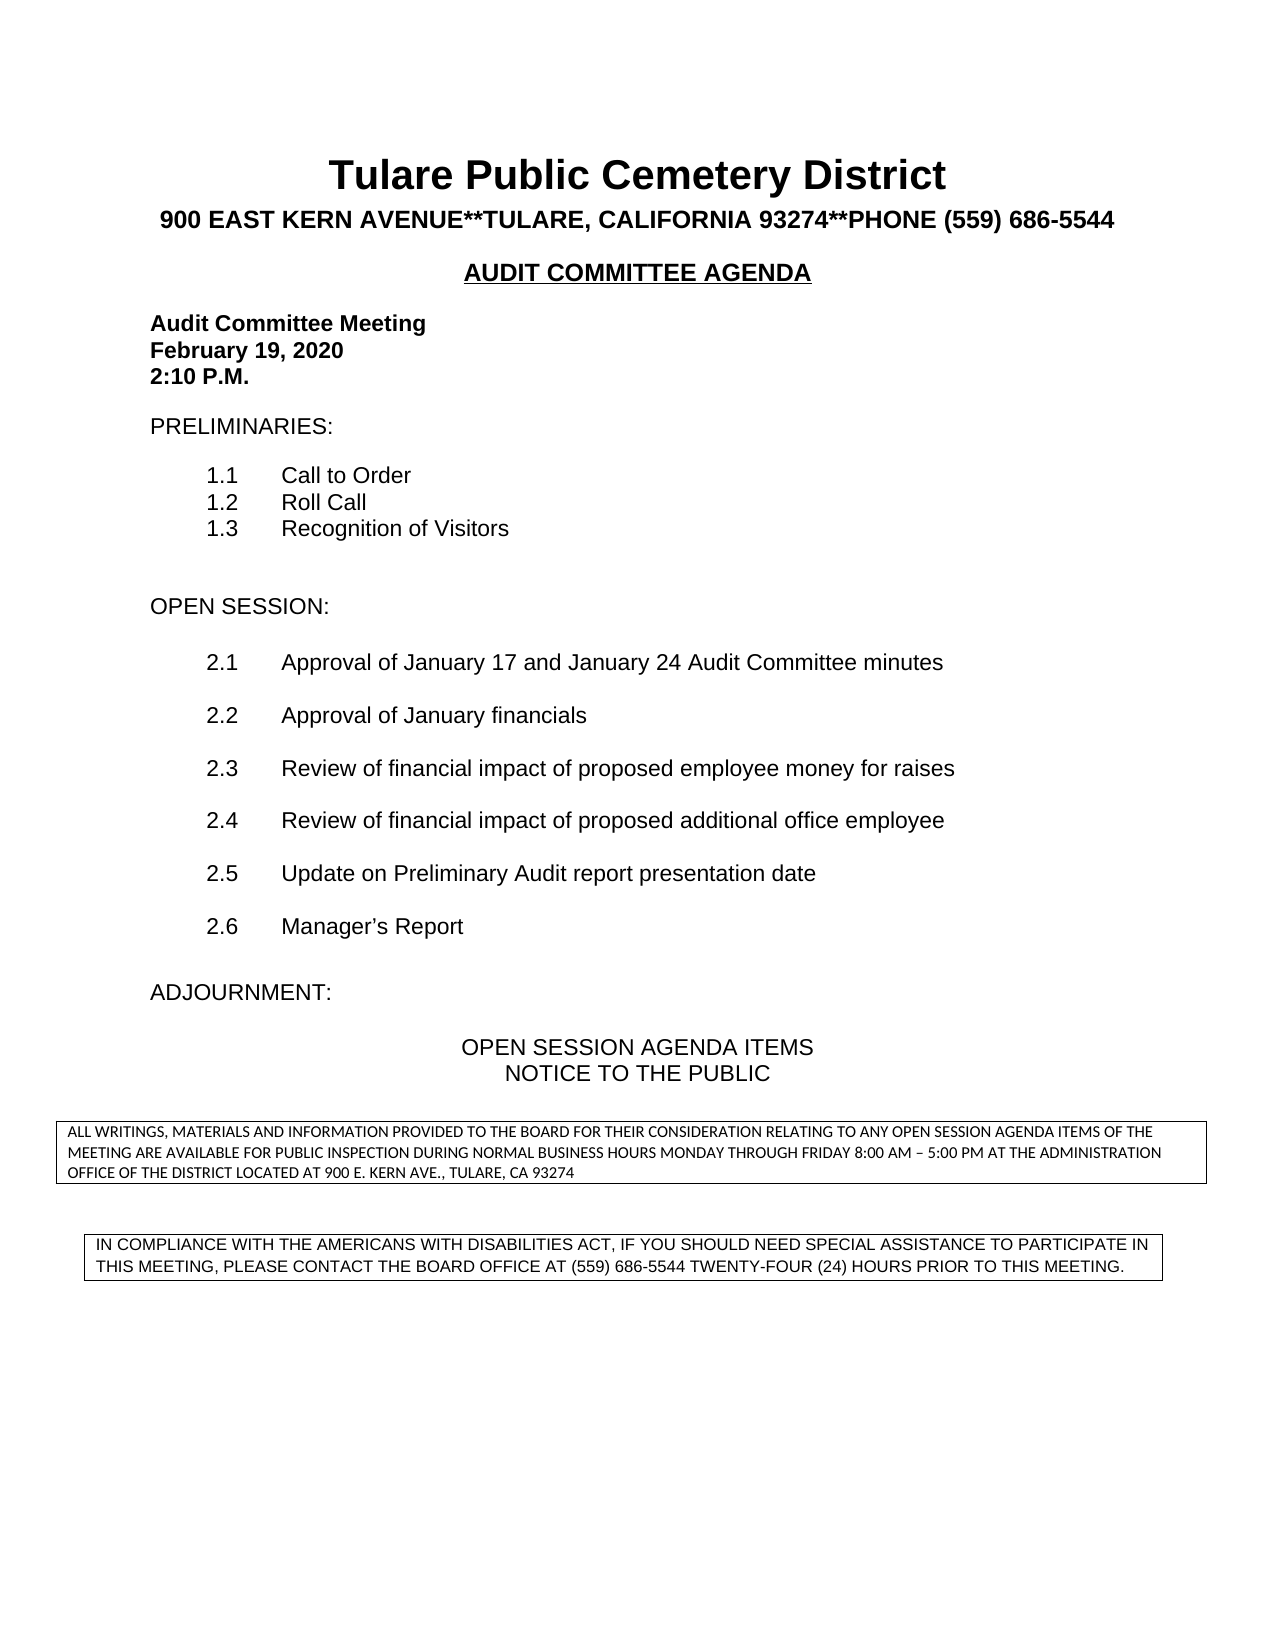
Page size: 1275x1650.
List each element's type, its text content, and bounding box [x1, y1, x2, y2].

text ADJOURNMENT: [150, 978, 1125, 1005]
table_header ALL WRITINGS, MATERIALS AND INFORMATION PROVIDED TO THE BOARD FOR THEIR CONSIDERATION RELATING TO ANY OPEN SESSION AGENDA ITEMS OF THE MEETING ARE AVAILABLE FOR PUBLIC INSPECTION DURING NORMAL BUSINESS HOURS MONDAY THROUGH FRIDAY 8:00 AM – 5:00 PM AT THE ADMINISTRATION OFFICE OF THE DISTRICT LOCATED AT 900 E. KERN AVE., TULARE, CA 93274 [57, 1122, 1206, 1183]
text February 19, 2020 [150, 337, 1125, 363]
text AUDIT COMMITTEE AGENDA [150, 258, 1125, 286]
text 2.4 Review of financial impact of proposed additional office employee [206, 807, 1125, 834]
text 2.3 Review of financial impact of proposed employee money for raises [206, 754, 1125, 781]
text 900 EAST KERN AVENUE**TULARE, CALIFORNIA 93274**PHONE (559) 686-5544 [150, 205, 1125, 234]
list Roll Call [206, 488, 1125, 515]
text OPEN SESSION: [150, 593, 1125, 619]
text Tulare Public Cemetery District [150, 150, 1125, 198]
text PRELIMINARIES: [150, 413, 1125, 439]
text NOTICE TO THE PUBLIC [150, 1060, 1125, 1087]
text 2.6 Manager’s Report [206, 913, 1125, 939]
list Call to Order [206, 462, 1125, 488]
text 2:10 P.M. [150, 363, 1125, 389]
text 2.5 Update on Preliminary Audit report presentation date [206, 860, 1125, 886]
text 2.1 Approval of January 17 and January 24 Audit Committee minutes [206, 649, 1125, 676]
text OPEN SESSION AGENDA ITEMS [150, 1034, 1125, 1060]
text Audit Committee Meeting [150, 310, 1125, 337]
text 2.2 Approval of January financials [206, 702, 1125, 728]
table_header IN COMPLIANCE WITH THE AMERICANS WITH DISABILITIES ACT, IF YOU SHOULD NEED SPECIAL ASSISTANCE TO PARTICIPATE IN THIS MEETING, PLEASE CONTACT THE BOARD OFFICE AT (559) 686-5544 TWENTY-FOUR (24) HOURS PRIOR TO THIS MEETING. [85, 1235, 1162, 1280]
list Recognition of Visitors [206, 515, 1125, 541]
